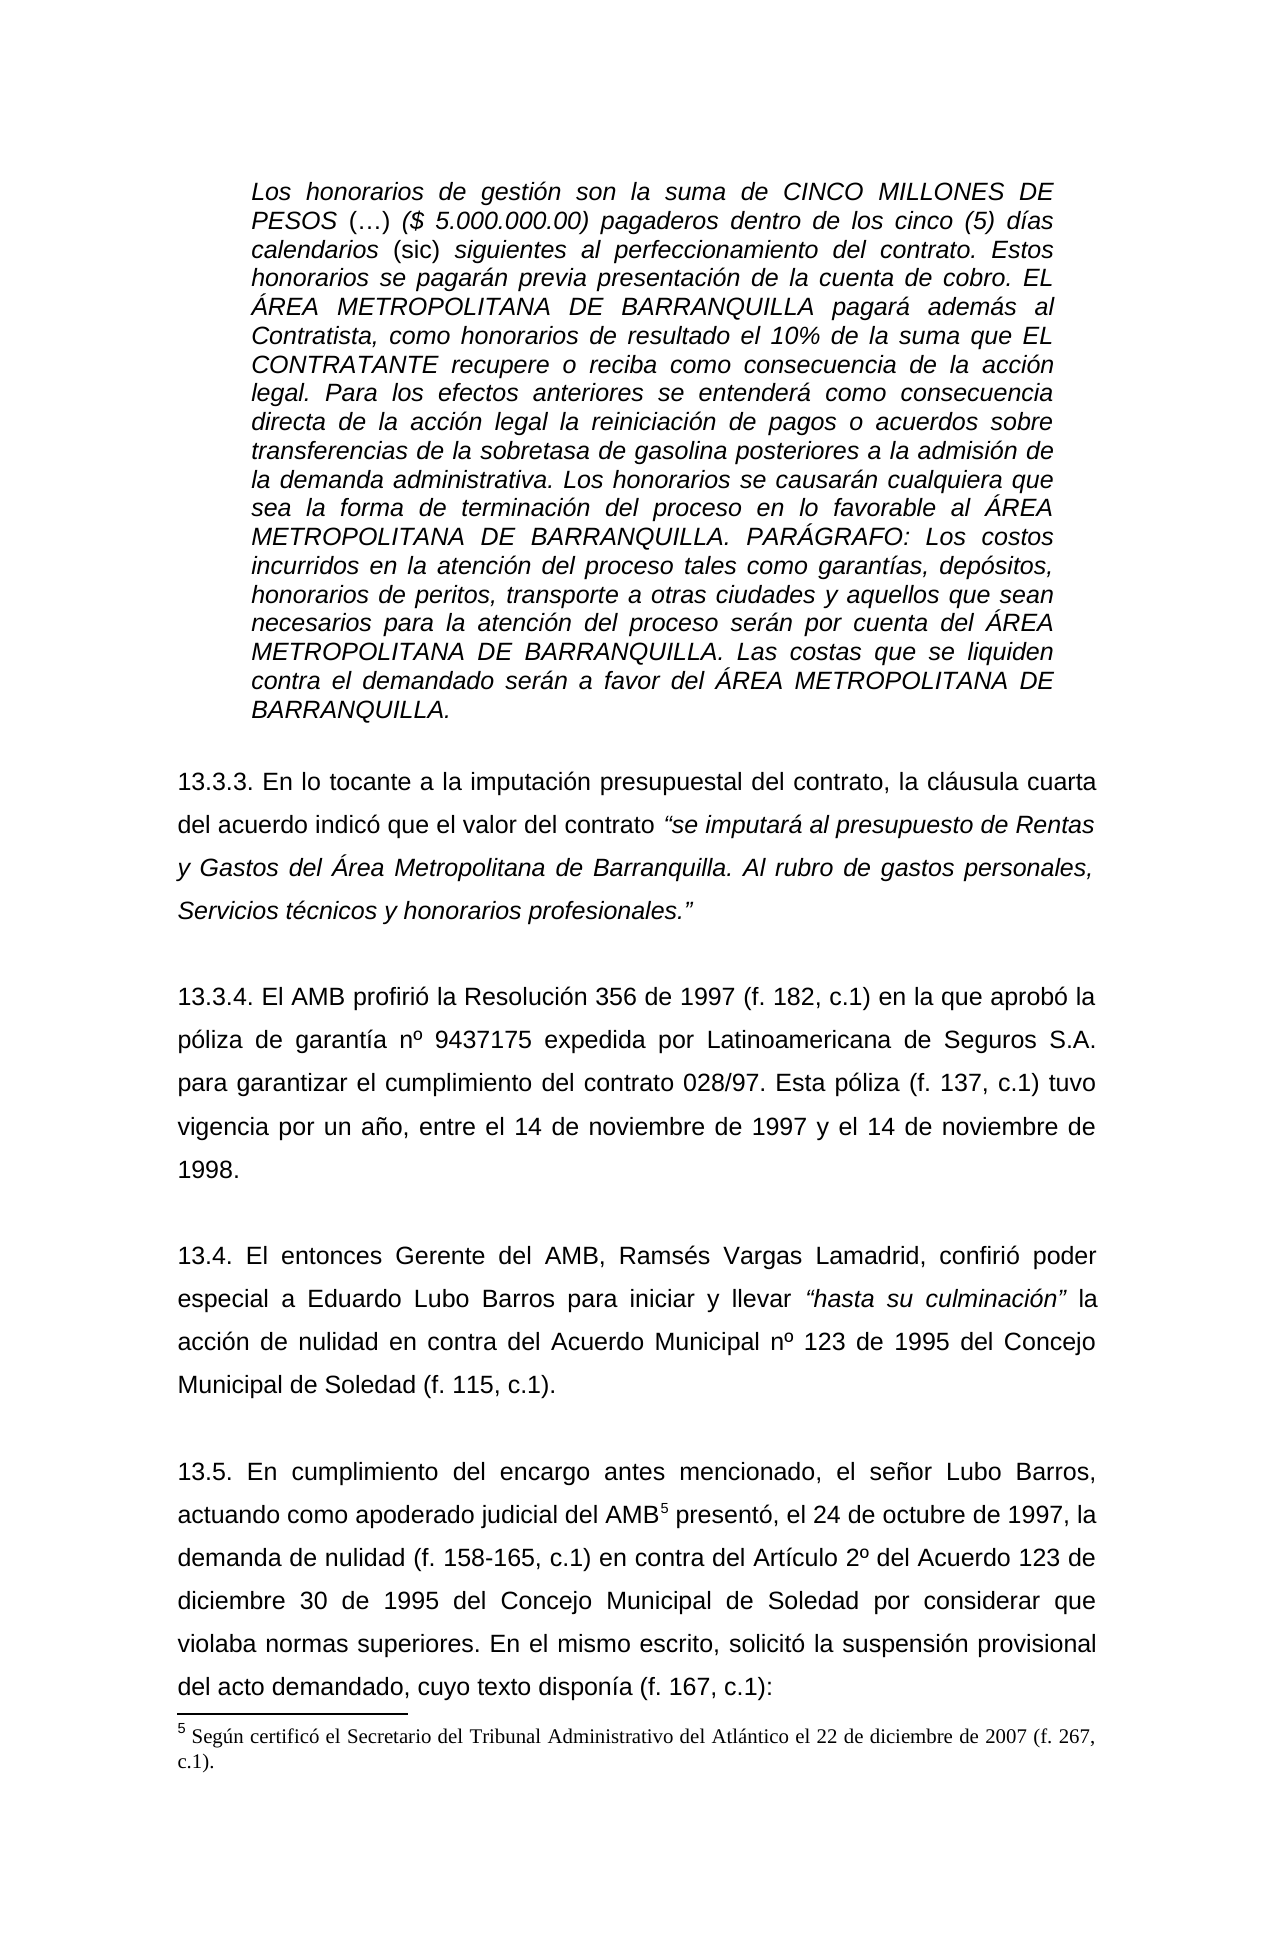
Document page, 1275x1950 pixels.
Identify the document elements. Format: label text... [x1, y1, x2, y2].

text 13.3.4. El AMB profirió la Resolución 356 de 1997 (f. 182, c.1) en la que aprobó la póliza de garantía nº 9437175 expedida por Latinoamericana de Seguros S.A. para garantizar el cumplimiento del contrato 028/97. Esta póliza (f. 137, c.1) tuvo vigencia por un año, entre el 14 de noviembre de 1997 y el 14 de noviembre de 1998. [177, 982, 1098, 1183]
text 13.3.3. En lo tocante a la imputación presupuestal del contrato, la cláusula cuarta del acuerdo indicó que el valor del contrato “se imputará al presupuesto de Rentas y Gastos del Área Metropolitana de Barranquilla. Al rubro de gastos personales, Servicios técnicos y honorarios profesionales.” [177, 767, 1098, 925]
text 13.5. En cumplimiento del encargo antes mencionado, el señor Lubo Barros, actuando como apoderado judicial del AMB presentó, el 24 de octubre de 1997, la demanda de nulidad (f. 158-165, c.1) en contra del Artículo 2º del Acuerdo 123 de diciembre 30 de 1995 del Concejo Municipal de Soledad por considerar que violaba normas superiores. En el mismo escrito, solicitó la suspensión provisional del acto demandado, cuyo texto disponía (f. 167, c.1): [177, 1457, 1098, 1701]
text 13.4. El entonces Gerente del AMB, Ramsés Vargas Lamadrid, confirió poder especial a Eduardo Lubo Barros para iniciar y llevar “hasta su culminación” la acción de nulidad en contra del Acuerdo Municipal nº 123 de 1995 del Concejo Municipal de Soledad (f. 115, c.1). [177, 1241, 1098, 1399]
text Los honorarios de gestión son la suma de CINCO MILLONES DE PESOS (…) ($ 5.000.000.00) pagaderos dentro de los cinco (5) días calendarios (sic) siguientes al perfeccionamiento del contrato. Estos honorarios se pagarán previa presentación de la cuenta de cobro. EL ÁREA METROPOLITANA DE BARRANQUILLA pagará además al Contratista, como honorarios de resultado el 10% de la suma que EL CONTRATANTE recupere o reciba como consecuencia de la acción legal. Para los efectos anteriores se entenderá como consecuencia directa de la acción legal la reiniciación de pagos o acuerdos sobre transferencias de la sobretasa de gasolina posteriores a la admisión de la demanda administrativa. Los honorarios se causarán cualquiera que sea la forma de terminación del proceso en lo favorable al ÁREA METROPOLITANA DE BARRANQUILLA. PARÁGRAFO: Los costos incurridos en la atención del proceso tales como garantías, depósitos, honorarios de peritos, transporte a otras ciudades y aquellos que sean necesarios para la atención del proceso serán por cuenta del ÁREA METROPOLITANA DE BARRANQUILLA. Las costas que se liquiden contra el demandado serán a favor del ÁREA METROPOLITANA DE BARRANQUILLA. [251, 177, 1057, 723]
